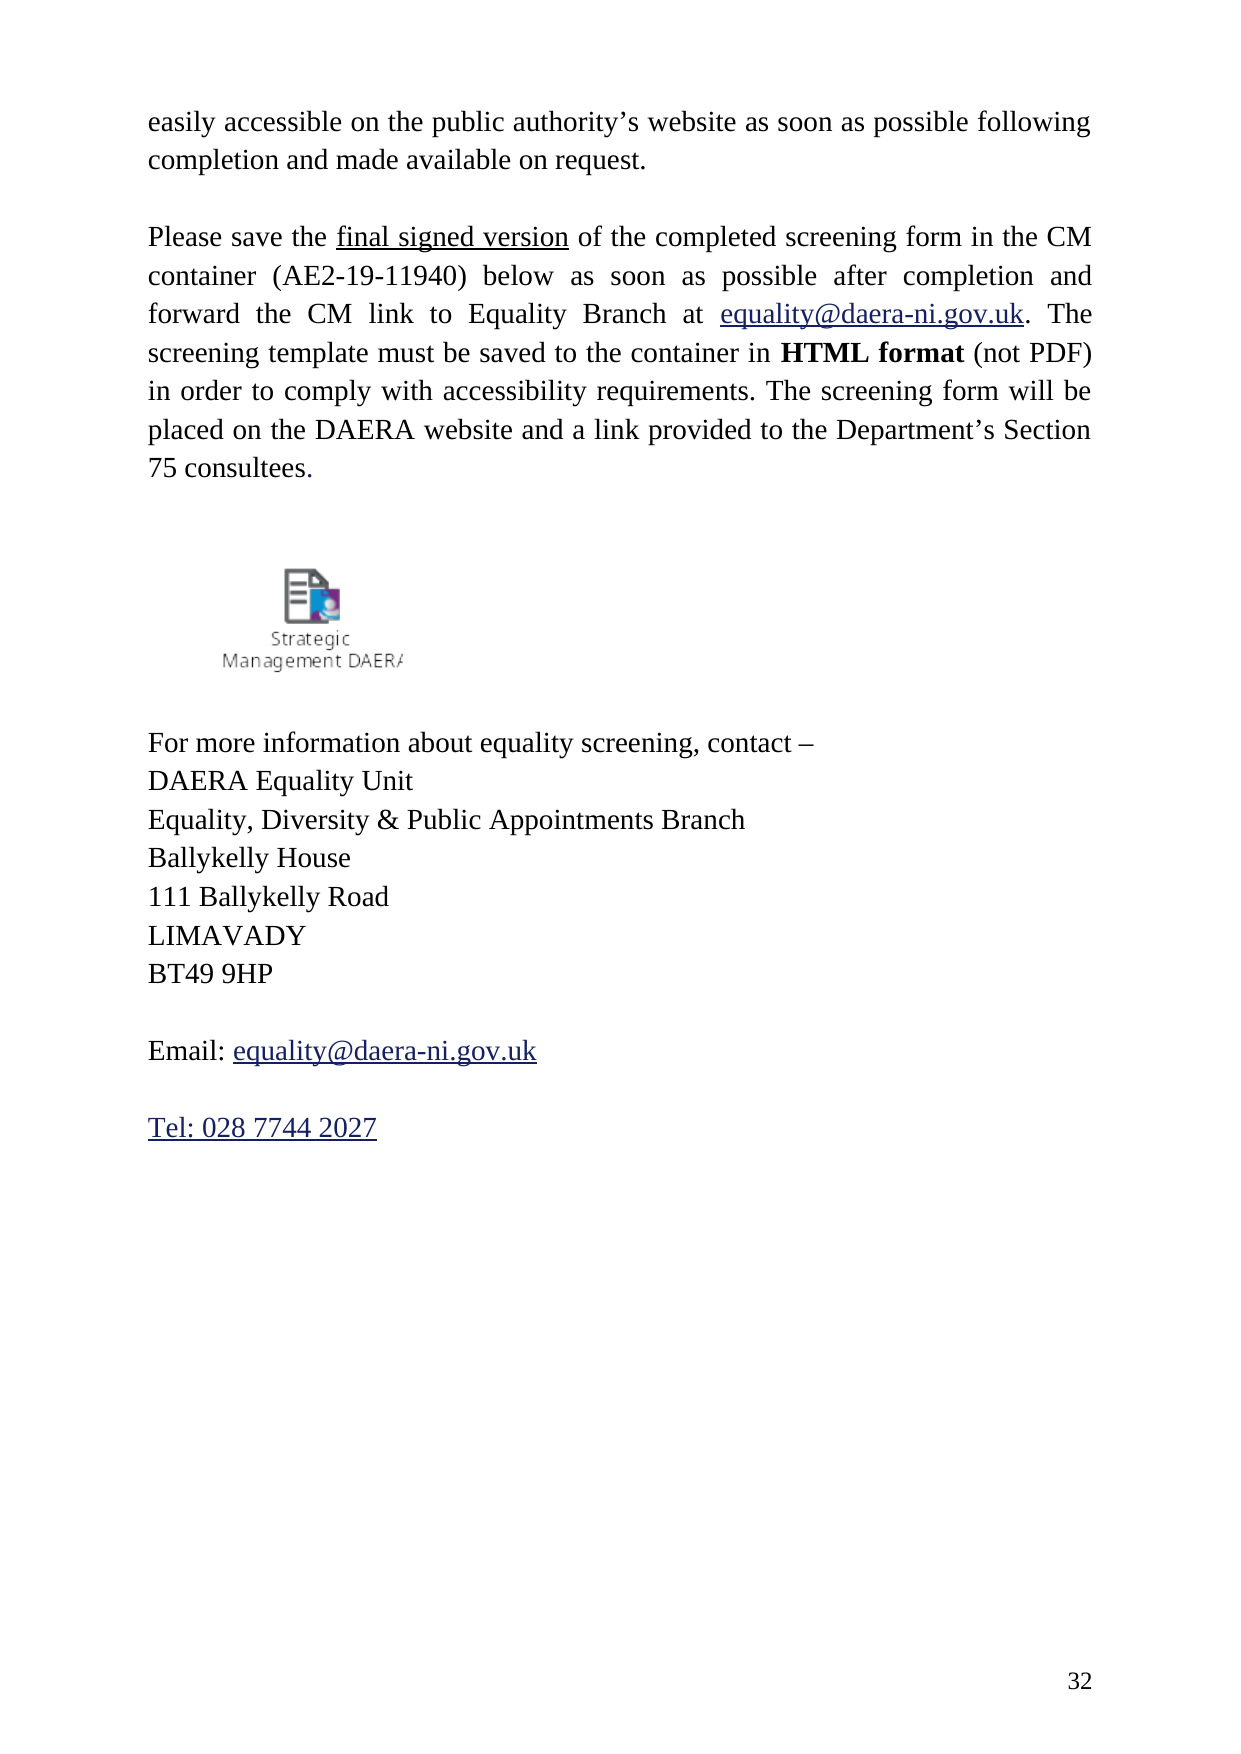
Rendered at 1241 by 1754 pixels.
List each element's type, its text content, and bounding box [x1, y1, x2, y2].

text LIMAVADY BT49 9HP [148, 918, 1092, 990]
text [148, 104, 1092, 176]
text Please save the final signed version of the completed screening form in the CM container (AE2-19-11940) below as soon as possible after completion and forward the CM link to Equality Branch at equality@daera-ni.gov.uk. The screening template must be saved to the container in HTML format (not PDF) in order to comply with accessibility requirements. The screening form will be placed on the DAERA website and a link provided to the Department’s Section 75 consultees. [148, 219, 1092, 484]
text Ballykelly House [148, 841, 1092, 874]
text Equality, Diversity & Public Appointments Branch [148, 802, 1092, 836]
text DAERA Equality Unit [148, 763, 1092, 797]
text Tel: 028 7744 2027 [148, 1110, 1092, 1144]
text For more information about equality screening, contact – [148, 725, 1092, 758]
text Email: equality@daera-ni.gov.uk [148, 1033, 1092, 1067]
text 111 Ballykelly Road [148, 879, 1092, 913]
